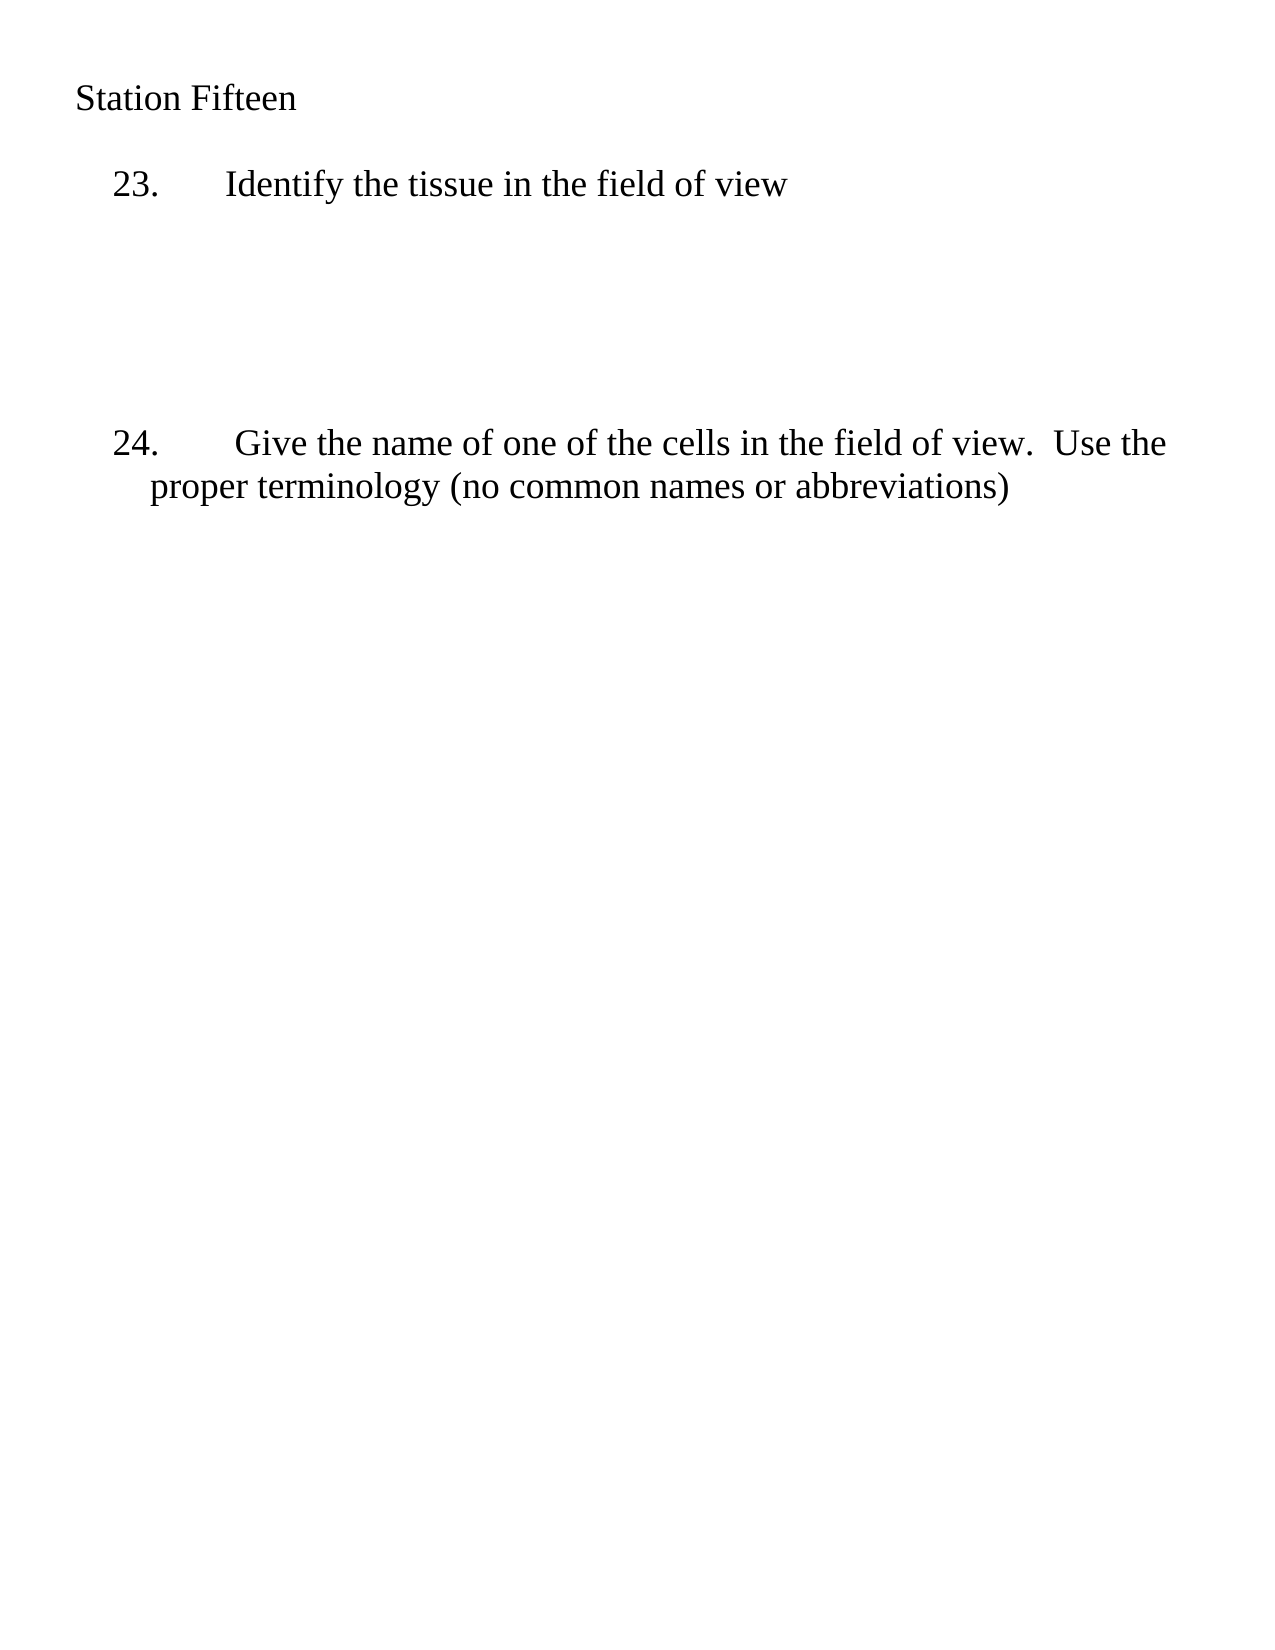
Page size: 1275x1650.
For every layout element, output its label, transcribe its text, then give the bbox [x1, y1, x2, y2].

list Give the name of one of the cells in the field of view. Use the proper terminology (no common names or abbreviations) [112, 420, 1200, 506]
text Station Fifteen [75, 75, 1200, 118]
list Identify the tissue in the field of view [112, 161, 1200, 204]
